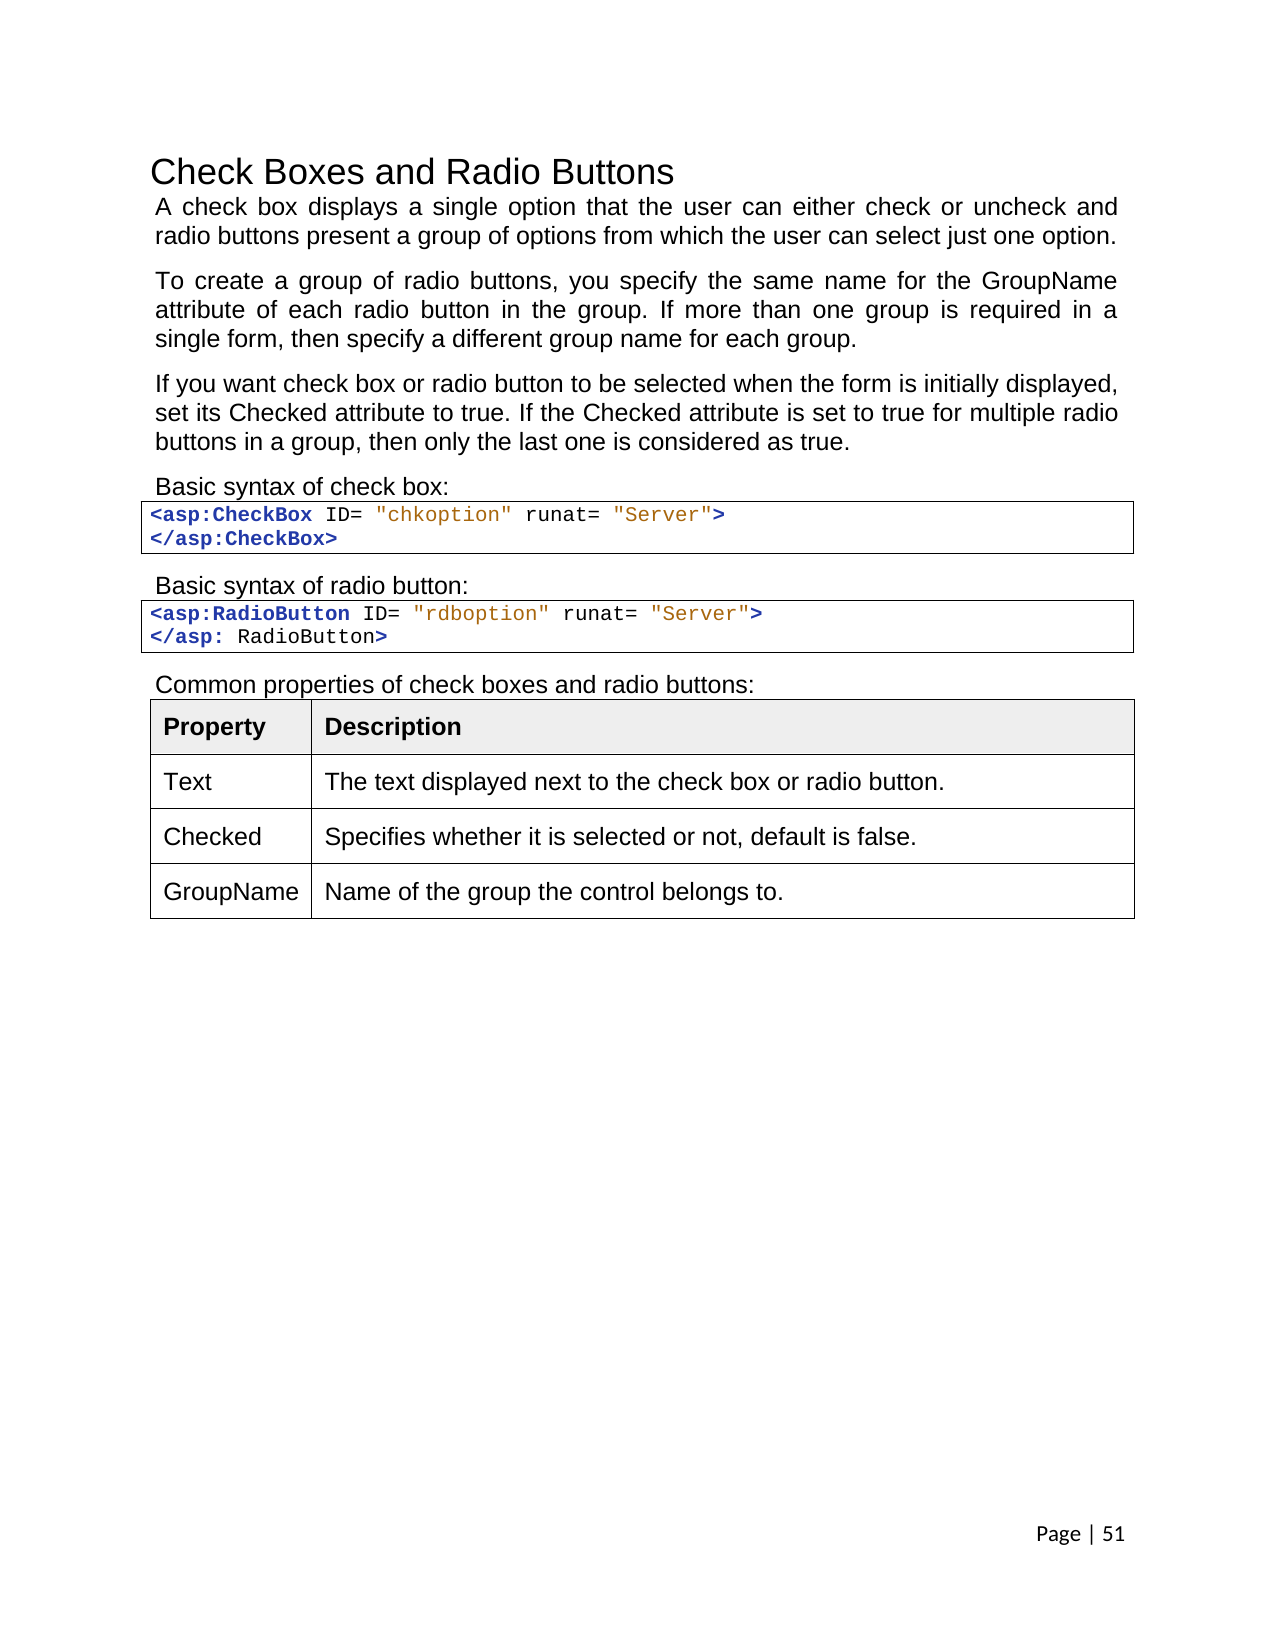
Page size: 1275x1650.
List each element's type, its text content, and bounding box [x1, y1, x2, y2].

text Basic syntax of radio button: [155, 571, 1120, 600]
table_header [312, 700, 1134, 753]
text <asp:RadioButton ID= "rdboption" runat= "Server"> [142, 601, 1133, 623]
text A check box displays a single option that the user can either check or uncheck and radio buttons present a group of options from which the user can select just one option. [155, 192, 1120, 249]
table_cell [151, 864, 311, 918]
text </asp: RadioButton> [142, 623, 1133, 652]
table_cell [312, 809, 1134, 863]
text If you want check box or radio button to be selected when the form is initially displayed, set its Checked attribute to true. If the Checked attribute is set to true for multiple radio buttons in a group, then only the last one is considered as true. [155, 369, 1120, 455]
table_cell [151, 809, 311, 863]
text Basic syntax of check box: [155, 472, 1120, 501]
text <asp:CheckBox ID= "chkoption" runat= "Server"> [142, 502, 1133, 524]
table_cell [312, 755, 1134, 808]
text Common properties of check boxes and radio buttons: [155, 670, 1120, 699]
text </asp:CheckBox> [142, 524, 1133, 553]
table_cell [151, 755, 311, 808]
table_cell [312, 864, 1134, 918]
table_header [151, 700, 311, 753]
text Check Boxes and Radio Buttons [150, 150, 1125, 192]
text To create a group of radio buttons, you specify the same name for the GroupName attribute of each radio button in the group. If more than one group is required in a single form, then specify a different group name for each group. [155, 266, 1120, 352]
